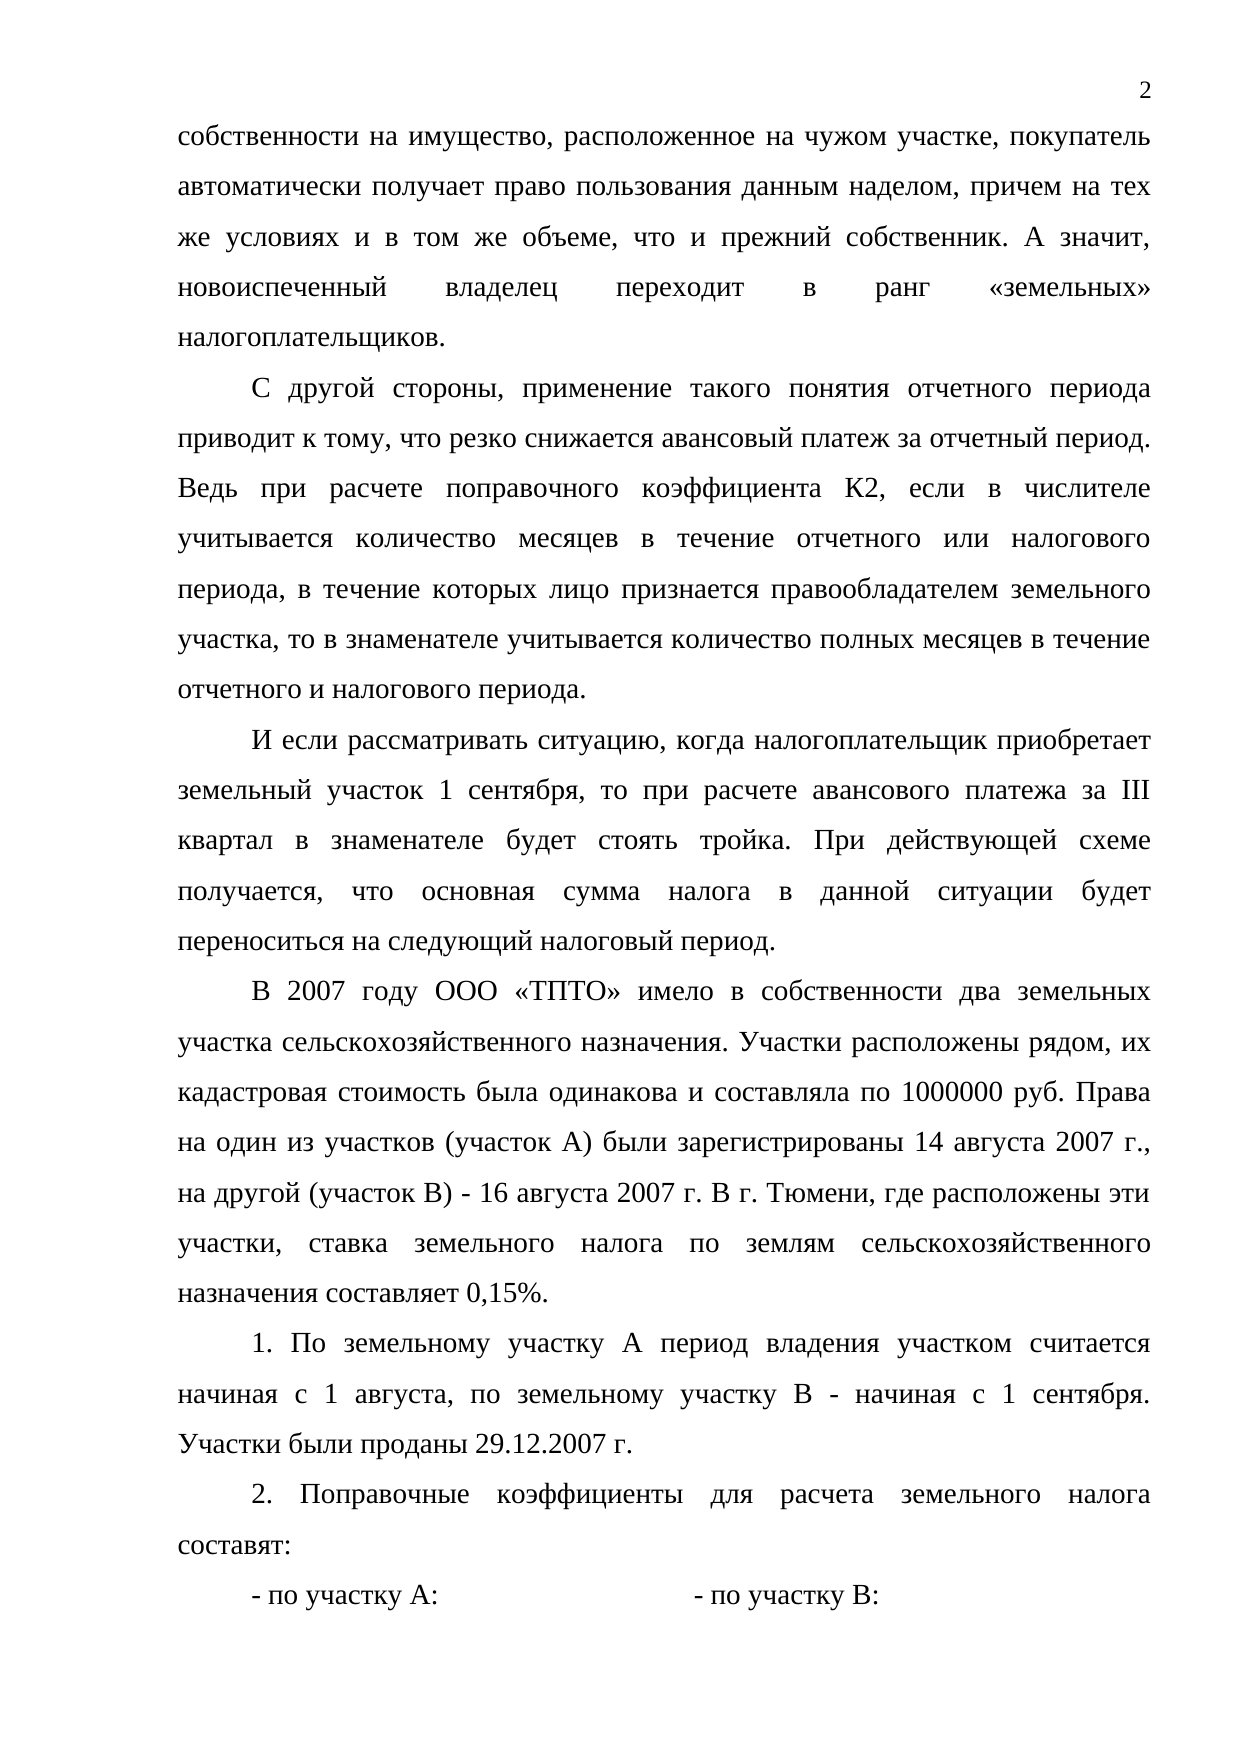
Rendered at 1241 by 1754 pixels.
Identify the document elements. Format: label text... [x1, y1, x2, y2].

text - по участку А: - по участку В: [177, 1577, 1152, 1611]
text И если рассматривать ситуацию, когда налогоплательщик приобретает земельный участок 1 сентября, то при расчете авансового платежа за III квартал в знаменателе будет стоять тройка. При действующей схеме получается, что основная сумма налога в данной ситуации будет переноситься на следующий налоговый период. [177, 722, 1152, 957]
text С другой стороны, применение такого понятия отчетного периода приводит к тому, что резко снижается авансовый платеж за отчетный период. Ведь при расчете поправочного коэффициента К2, если в числителе учитывается количество месяцев в течение отчетного или налогового периода, в течение которых лицо признается правообладателем земельного участка, то в знаменателе учитывается количество полных месяцев в течение отчетного и налогового периода. [177, 370, 1152, 705]
text 2. Поправочные коэффициенты для расчета земельного налога составят: [177, 1477, 1152, 1560]
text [177, 118, 1152, 353]
text В 2007 году ООО «ТПТО» имело в собственности два земельных участка сельскохозяйственного назначения. Участки расположены рядом, их кадастровая стоимость была одинакова и составляла по 1000000 руб. Права на один из участков (участок А) были зарегистрированы 14 августа 2007 г., на другой (участок В) - 16 августа 2007 г. В г. Тюмени, где расположены эти участки, ставка земельного налога по землям сельскохозяйственного назначения составляет 0,15%. [177, 973, 1152, 1309]
text 1. По земельному участку А период владения участком считается начиная с 1 августа, по земельному участку В - начиная с 1 сентября. Участки были проданы 29.12.2007 г. [177, 1326, 1152, 1460]
